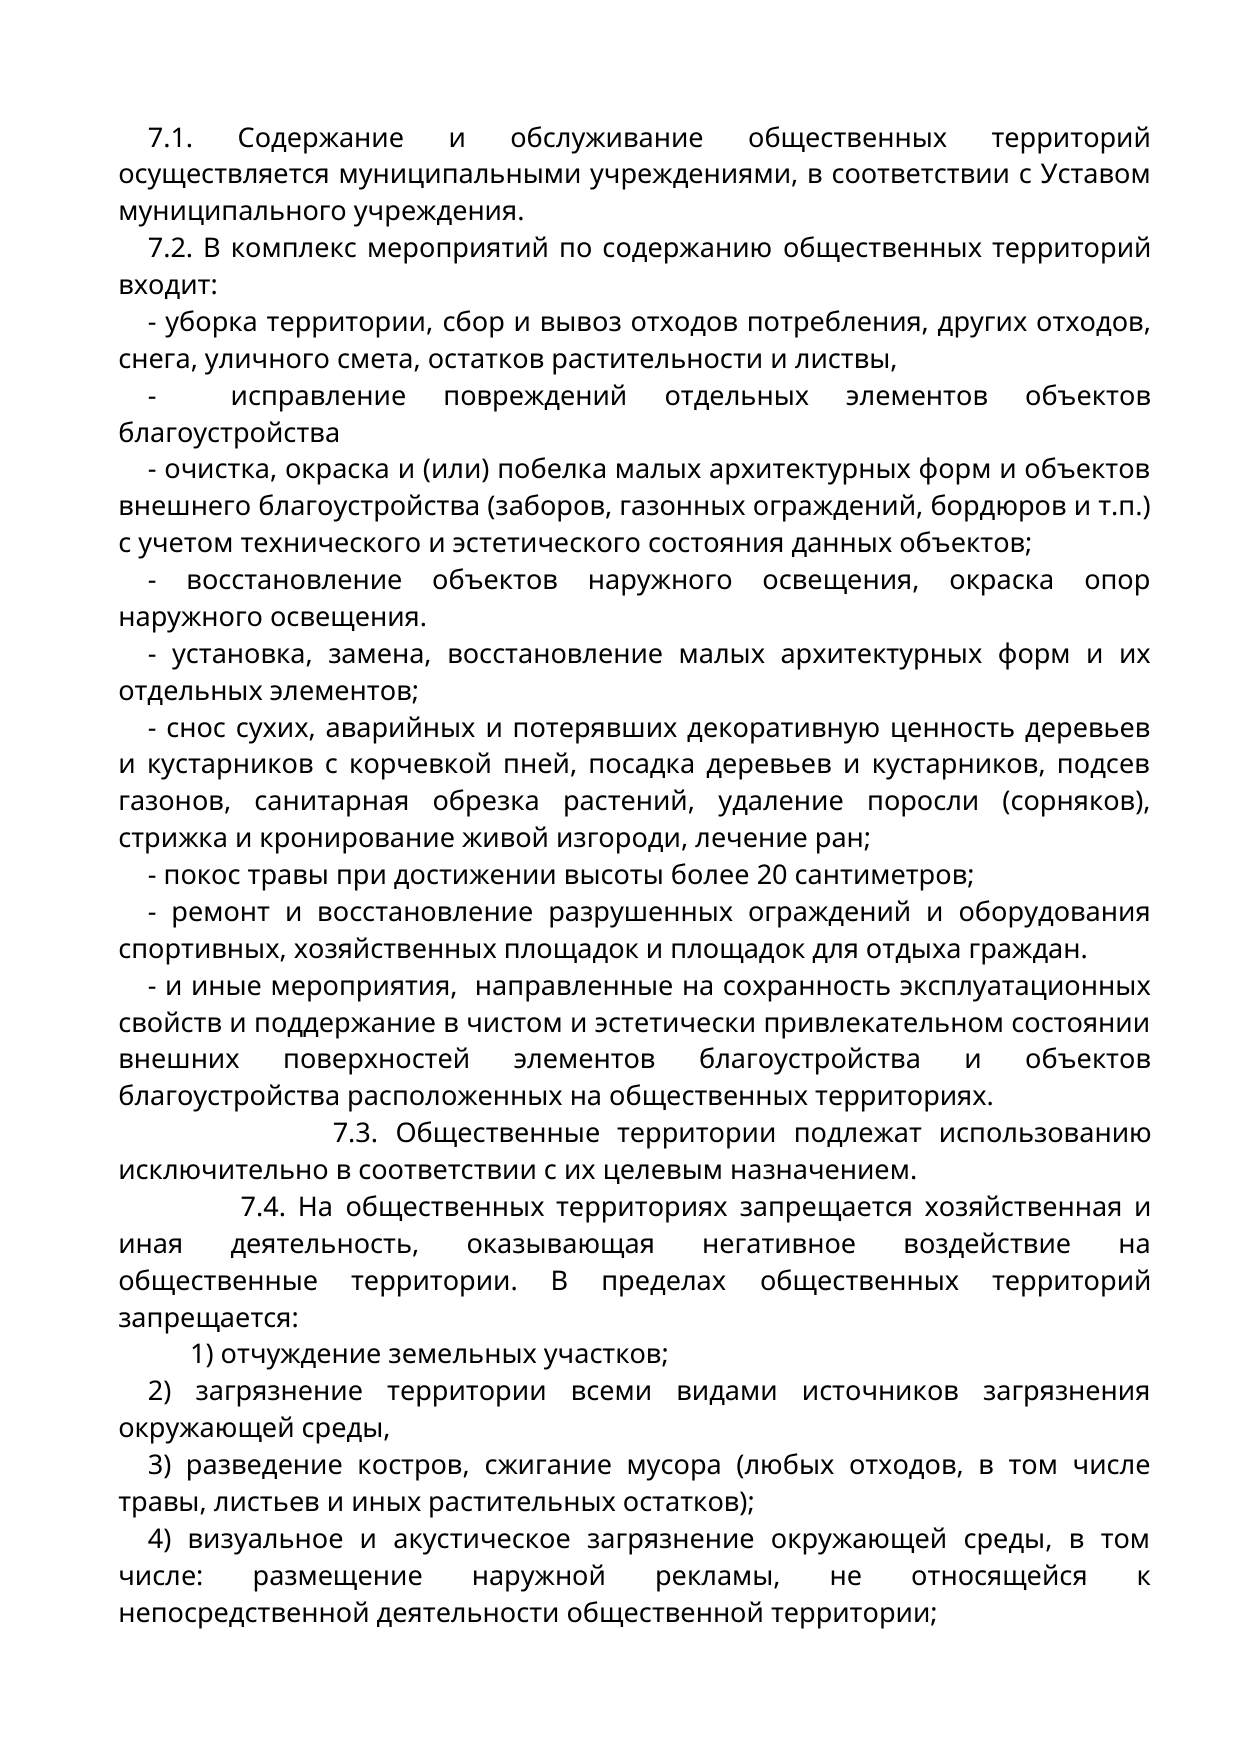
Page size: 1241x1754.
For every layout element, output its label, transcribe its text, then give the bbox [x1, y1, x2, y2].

text 3) разведение костров, сжигание мусора (любых отходов, в том числе травы, листьев и иных растительных остатков); [118, 1446, 1152, 1519]
text 7.1. Содержание и обслуживание общественных территорий осуществляется муниципальными учреждениями, в соответствии с Уставом муниципального учреждения. [118, 118, 1152, 229]
text 7.2. В комплекс мероприятий по содержанию общественных территорий входит: [118, 229, 1152, 302]
text - покос травы при достижении высоты более 20 сантиметров; [118, 856, 1152, 892]
text - восстановление объектов наружного освещения, окраска опор наружного освещения. [118, 561, 1152, 634]
text 7.3. Общественные территории подлежат использованию исключительно в соответствии с их целевым назначением. [118, 1114, 1152, 1187]
text 1) отчуждение земельных участков; [118, 1335, 1152, 1372]
text - уборка территории, сбор и вывоз отходов потребления, других отходов, снега, уличного смета, остатков растительности и листвы, [118, 302, 1152, 376]
text - снос сухих, аварийных и потерявших декоративную ценность деревьев и кустарников с корчевкой пней, посадка деревьев и кустарников, подсев газонов, санитарная обрезка растений, удаление поросли (сорняков), стрижка и кронирование живой изгороди, лечение ран; [118, 708, 1152, 856]
text - очистка, окраска и (или) побелка малых архитектурных форм и объектов внешнего благоустройства (заборов, газонных ограждений, бордюров и т.п.) с учетом технического и эстетического состояния данных объектов; [118, 450, 1152, 561]
text - установка, замена, восстановление малых архитектурных форм и их отдельных элементов; [118, 634, 1152, 708]
text - и иные мероприятия, направленные на сохранность эксплуатационных свойств и поддержание в чистом и эстетически привлекательном состоянии внешних поверхностей элементов благоустройства и объектов благоустройства расположенных на общественных территориях. [118, 966, 1152, 1114]
text 7.4. На общественных территориях запрещается хозяйственная и иная деятельность, оказывающая негативное воздействие на общественные территории. В пределах общественных территорий запрещается: [118, 1187, 1152, 1335]
text - исправление повреждений отдельных элементов объектов благоустройства [118, 376, 1152, 450]
text - ремонт и восстановление разрушенных ограждений и оборудования спортивных, хозяйственных площадок и площадок для отдыха граждан. [118, 892, 1152, 966]
text 2) загрязнение территории всеми видами источников загрязнения окружающей среды, [118, 1372, 1152, 1446]
text 4) визуальное и акустическое загрязнение окружающей среды, в том числе: размещение наружной рекламы, не относящейся к непосредственной деятельности общественной территории; [118, 1519, 1152, 1630]
